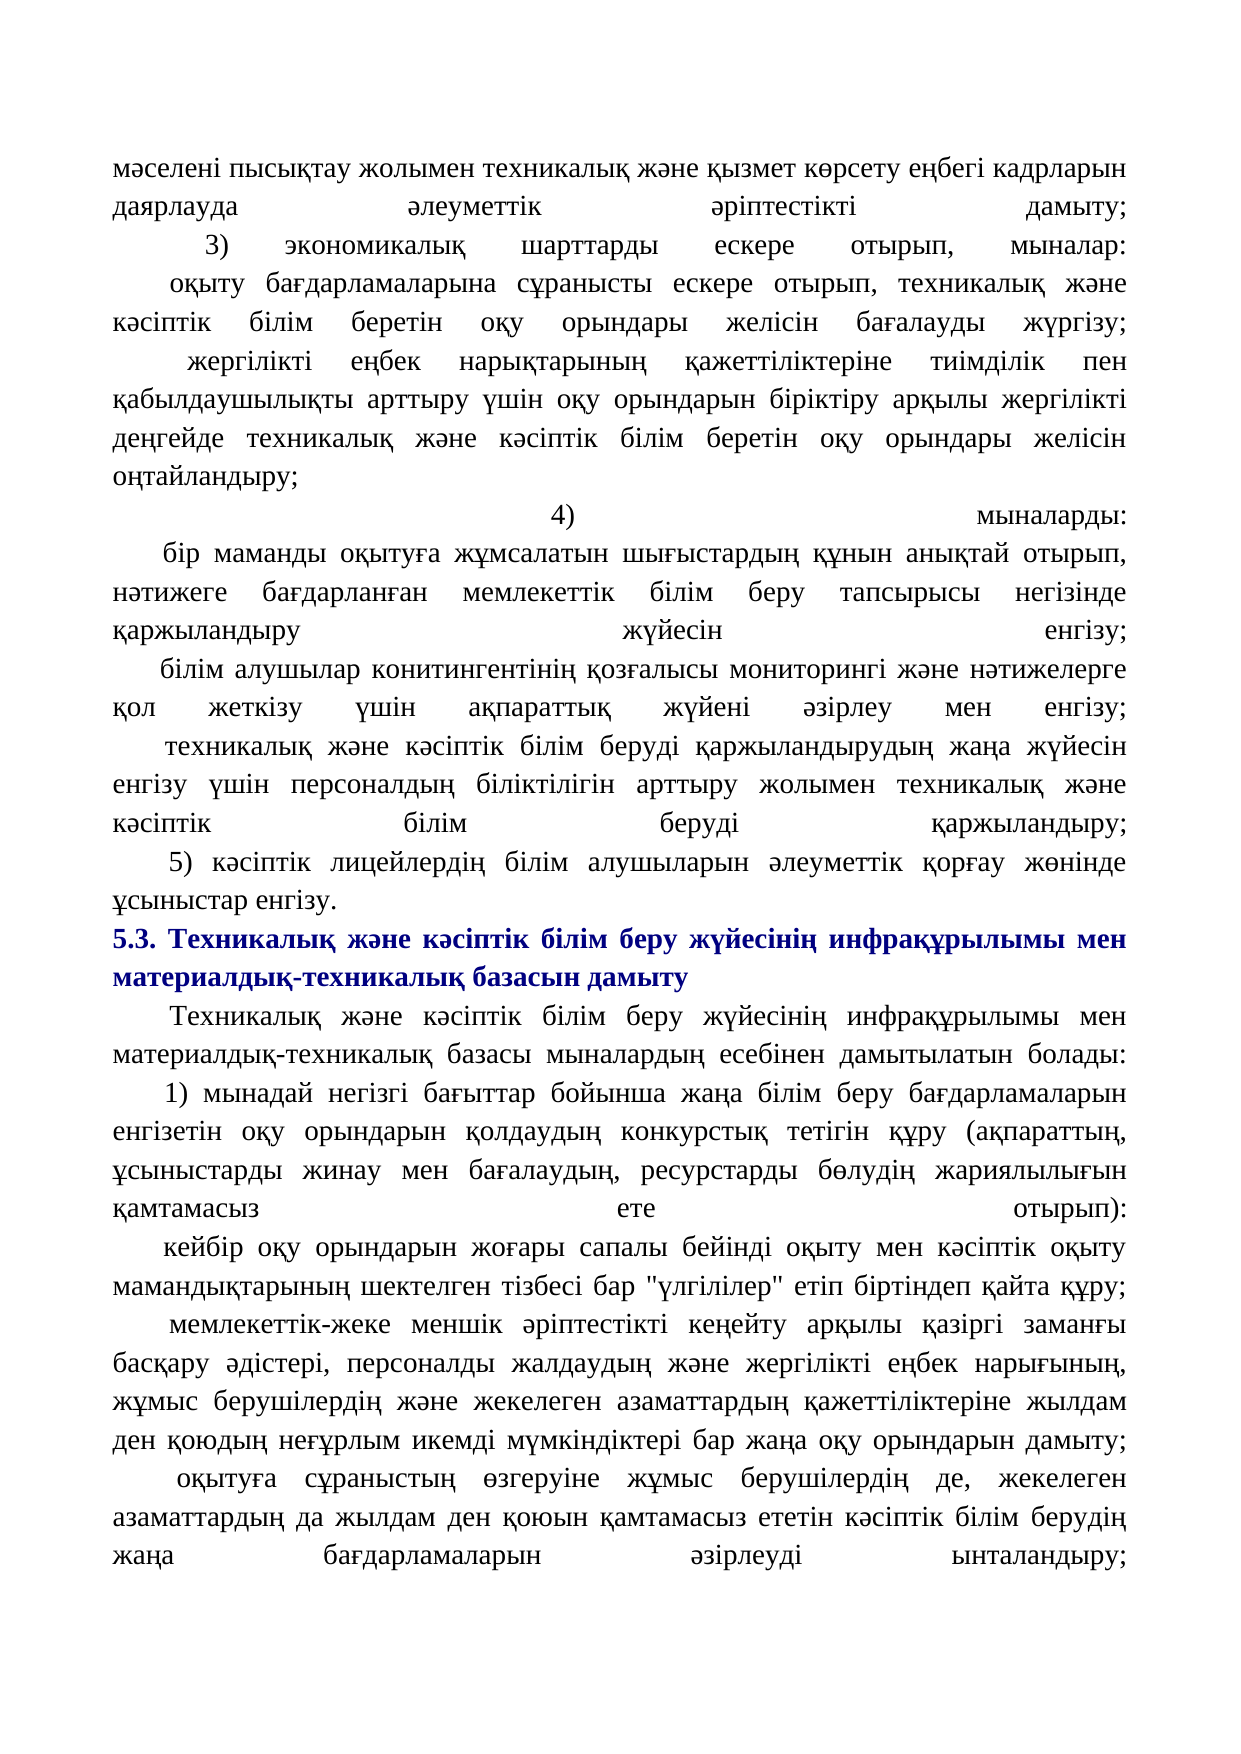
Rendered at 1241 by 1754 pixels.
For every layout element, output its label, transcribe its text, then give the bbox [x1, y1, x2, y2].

text 5.3. Техникалық және кәсіптік білім беру жүйесінің инфрақұрылымы мен материалдық-техникалық базасын дамыту [112, 921, 1128, 993]
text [112, 998, 1128, 1571]
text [112, 150, 1128, 916]
